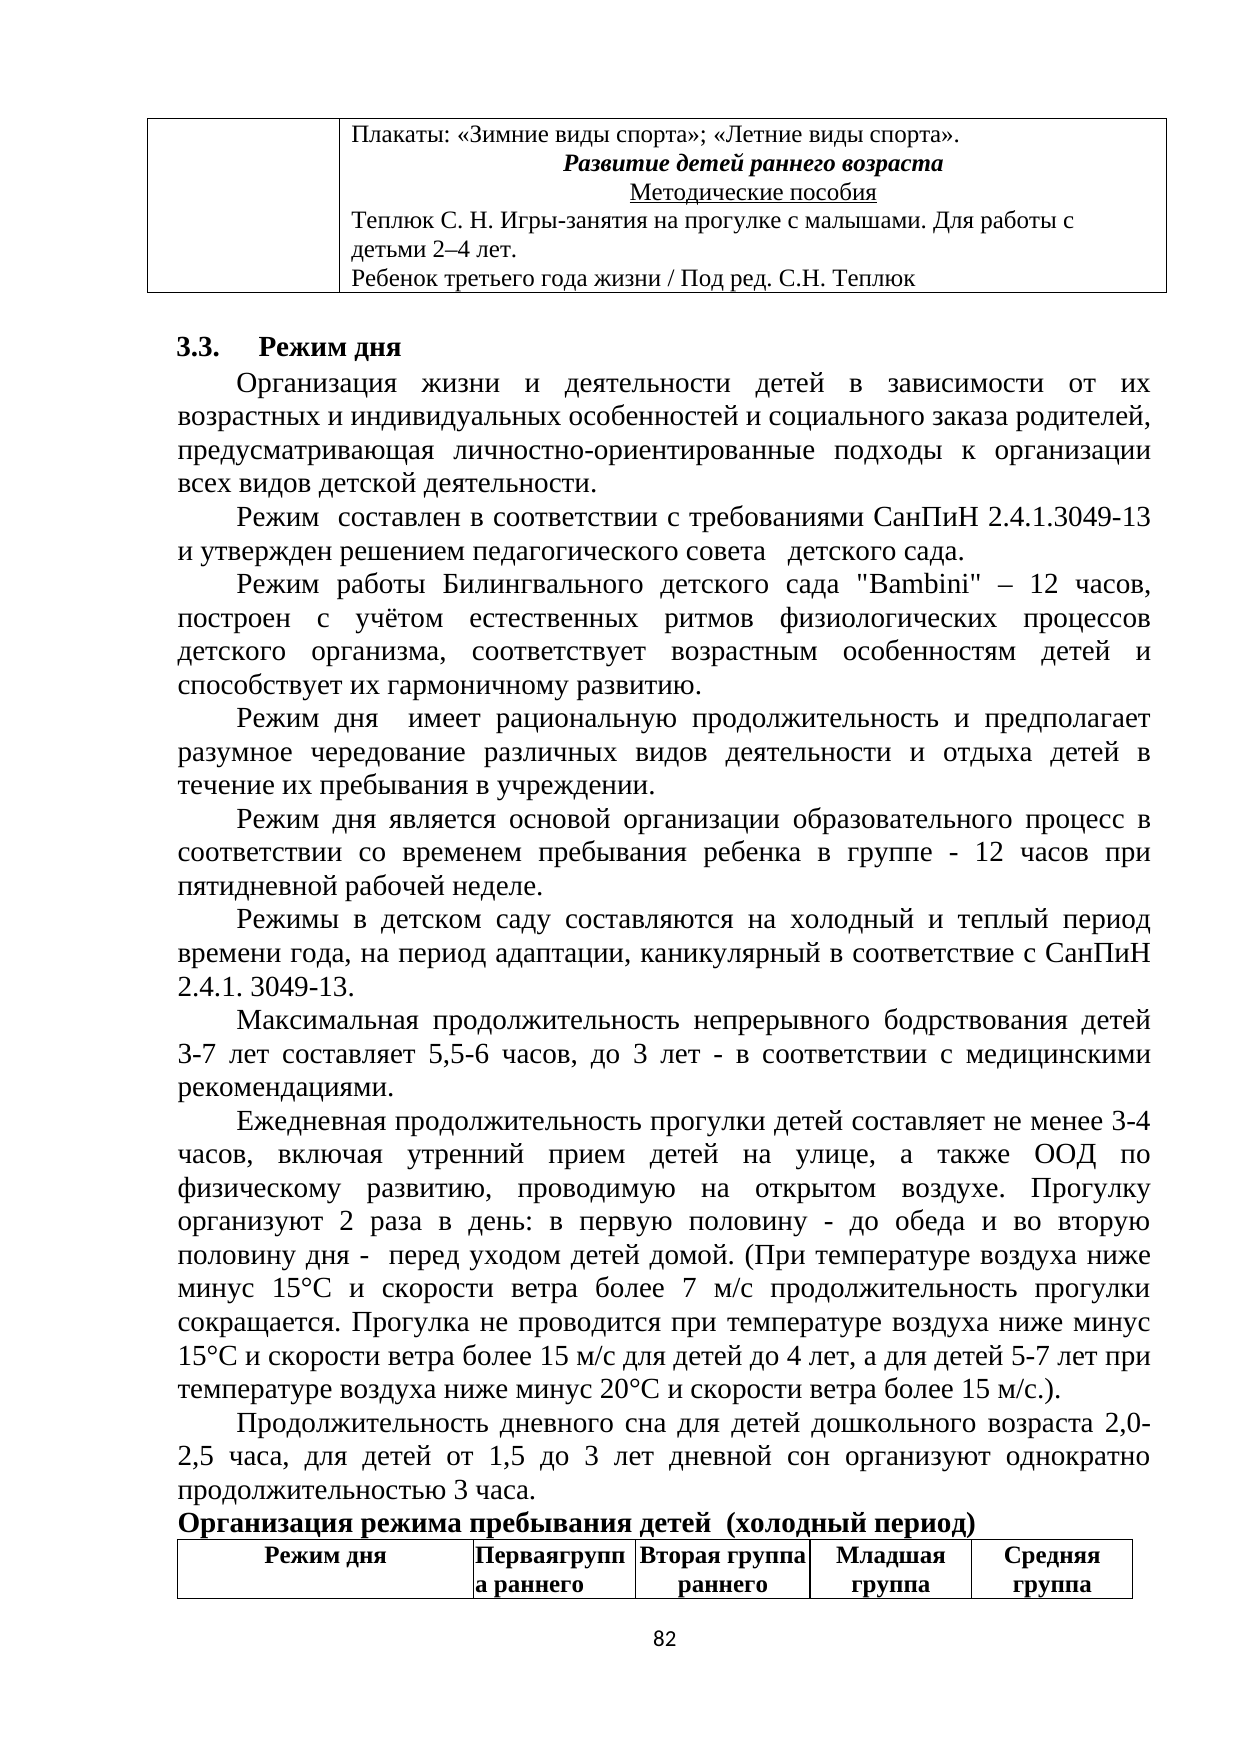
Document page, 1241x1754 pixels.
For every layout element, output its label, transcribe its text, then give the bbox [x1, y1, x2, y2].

text Режимы в детском саду составляются на холодный и теплый период времени года, на период адаптации, каникулярный в соответствие с СанПиН 2.4.1. 3049-13. [177, 902, 1152, 1002]
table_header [636, 1540, 809, 1598]
text Ежедневная продолжительность прогулки детей составляет не менее 3-4 часов, включая утренний прием детей на улице, а также ООД по физическому развитию, проводимую на открытом воздухе. Прогулку организуют 2 раза в день: в первую половину - до обеда и во вторую половину дня - перед уходом детей домой. (При температуре воздуха ниже минус 15°С и скорости ветра более 7 м/с продолжительность прогулки сокращается. Прогулка не проводится при температуре воздуха ниже минус 15°С и скорости ветра более 15 м/с для детей до 4 лет, а для детей 5-7 лет при температуре воздуха ниже минус 20°С и скорости ветра более 15 м/с.). [177, 1103, 1152, 1405]
table_header Режим дня [178, 1540, 473, 1598]
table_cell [148, 119, 339, 292]
text Режим дня является основой организации образовательного процесс в соответствии со временем пребывания ребенка в группе - 12 часов при пятидневной рабочей неделе. [177, 801, 1152, 902]
text Организация режима пребывания детей (холодный период) [177, 1505, 1152, 1539]
text Режим составлен в соответствии с требованиями СанПиН 2.4.1.3049-13 и утвержден решением педагогического совета детского сада. [177, 499, 1152, 566]
text Режим дня имеет рациональную продолжительность и предполагает разумное чередование различных видов деятельности и отдыха детей в течение их пребывания в учреждении. [177, 700, 1152, 801]
table_header Младшая группа [811, 1540, 971, 1598]
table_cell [340, 119, 1166, 292]
text Максимальная продолжительность непрерывного бодрствования детей 3-7 лет составляет 5,5-6 часов, до 3 лет - в соответствии с медицинскими рекомендациями. [177, 1002, 1152, 1103]
list Режим дня [176, 329, 1152, 362]
table_header Средняя группа [972, 1540, 1132, 1598]
text Режим работы Билингвального детского сада "Bambini" – 12 часов, построен с учётом естественных ритмов физиологических процессов детского организма, соответствует возрастным особенностям детей и способствует их гармоничному развитию. [177, 566, 1152, 700]
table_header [474, 1540, 635, 1598]
text Продолжительность дневного сна для детей дошкольного возраста 2,0-2,5 часа, для детей от 1,5 до 3 лет дневной сон организуют однократно продолжительностью 3 часа. [177, 1405, 1152, 1505]
text Организация жизни и деятельности детей в зависимости от их возрастных и индивидуальных особенностей и социального заказа родителей, предусматривающая личностно-ориентированные подходы к организации всех видов детской деятельности. [177, 365, 1152, 499]
